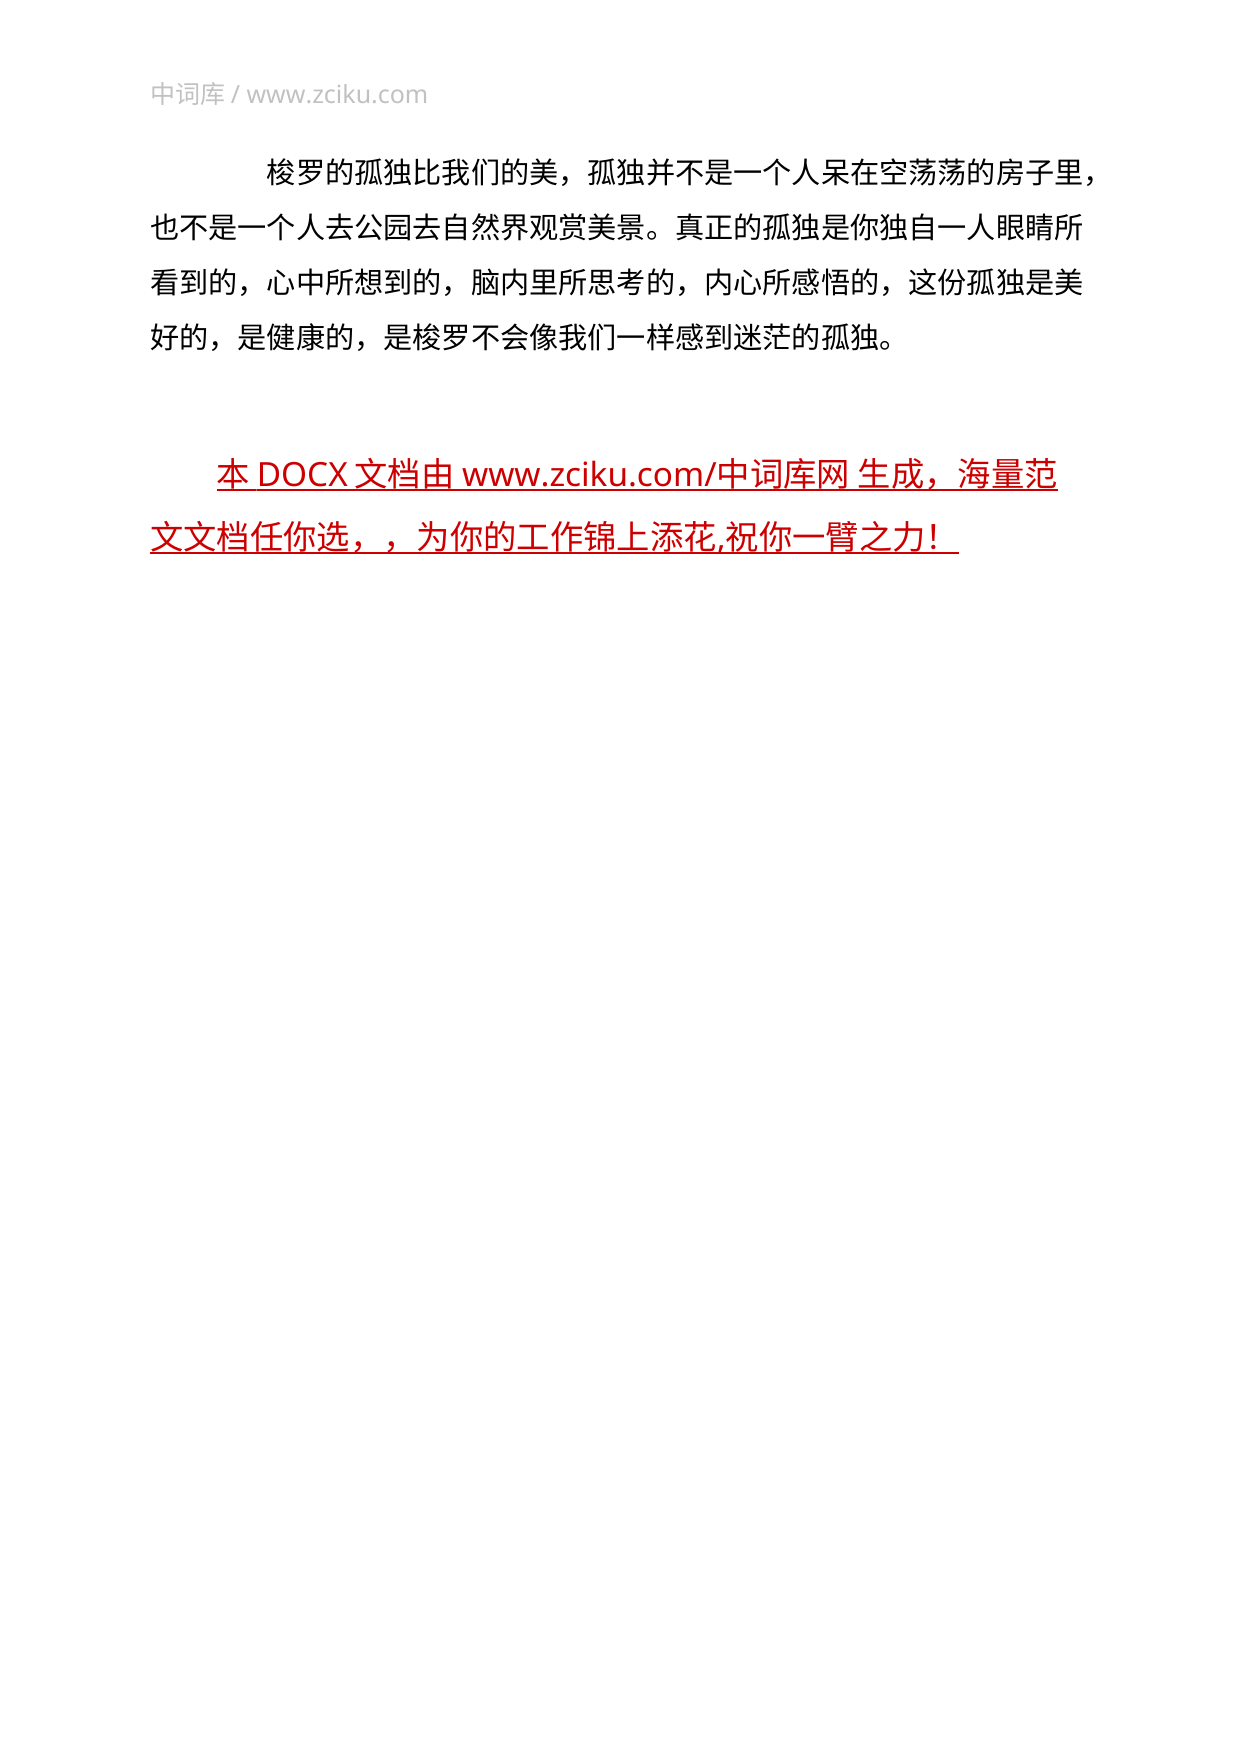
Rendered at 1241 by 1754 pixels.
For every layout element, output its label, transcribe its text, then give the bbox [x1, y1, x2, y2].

text 梭罗的孤独比我们的美，孤独并不是一个人呆在空荡荡的房子里，也不是一个人去公园去自然界观赏美景。真正的孤独是你独自一人眼睛所看到的，心中所想到的，脑内里所思考的，内心所感悟的，这份孤独是美好的，是健康的，是梭罗不会像我们一样感到迷茫的孤独。 [150, 150, 1090, 357]
text 本DOCX文档由 www.zciku.com/中词库网 生成，海量范文文档任你选，，为你的工作锦上添花,祝你一臂之力！ [150, 448, 1090, 559]
